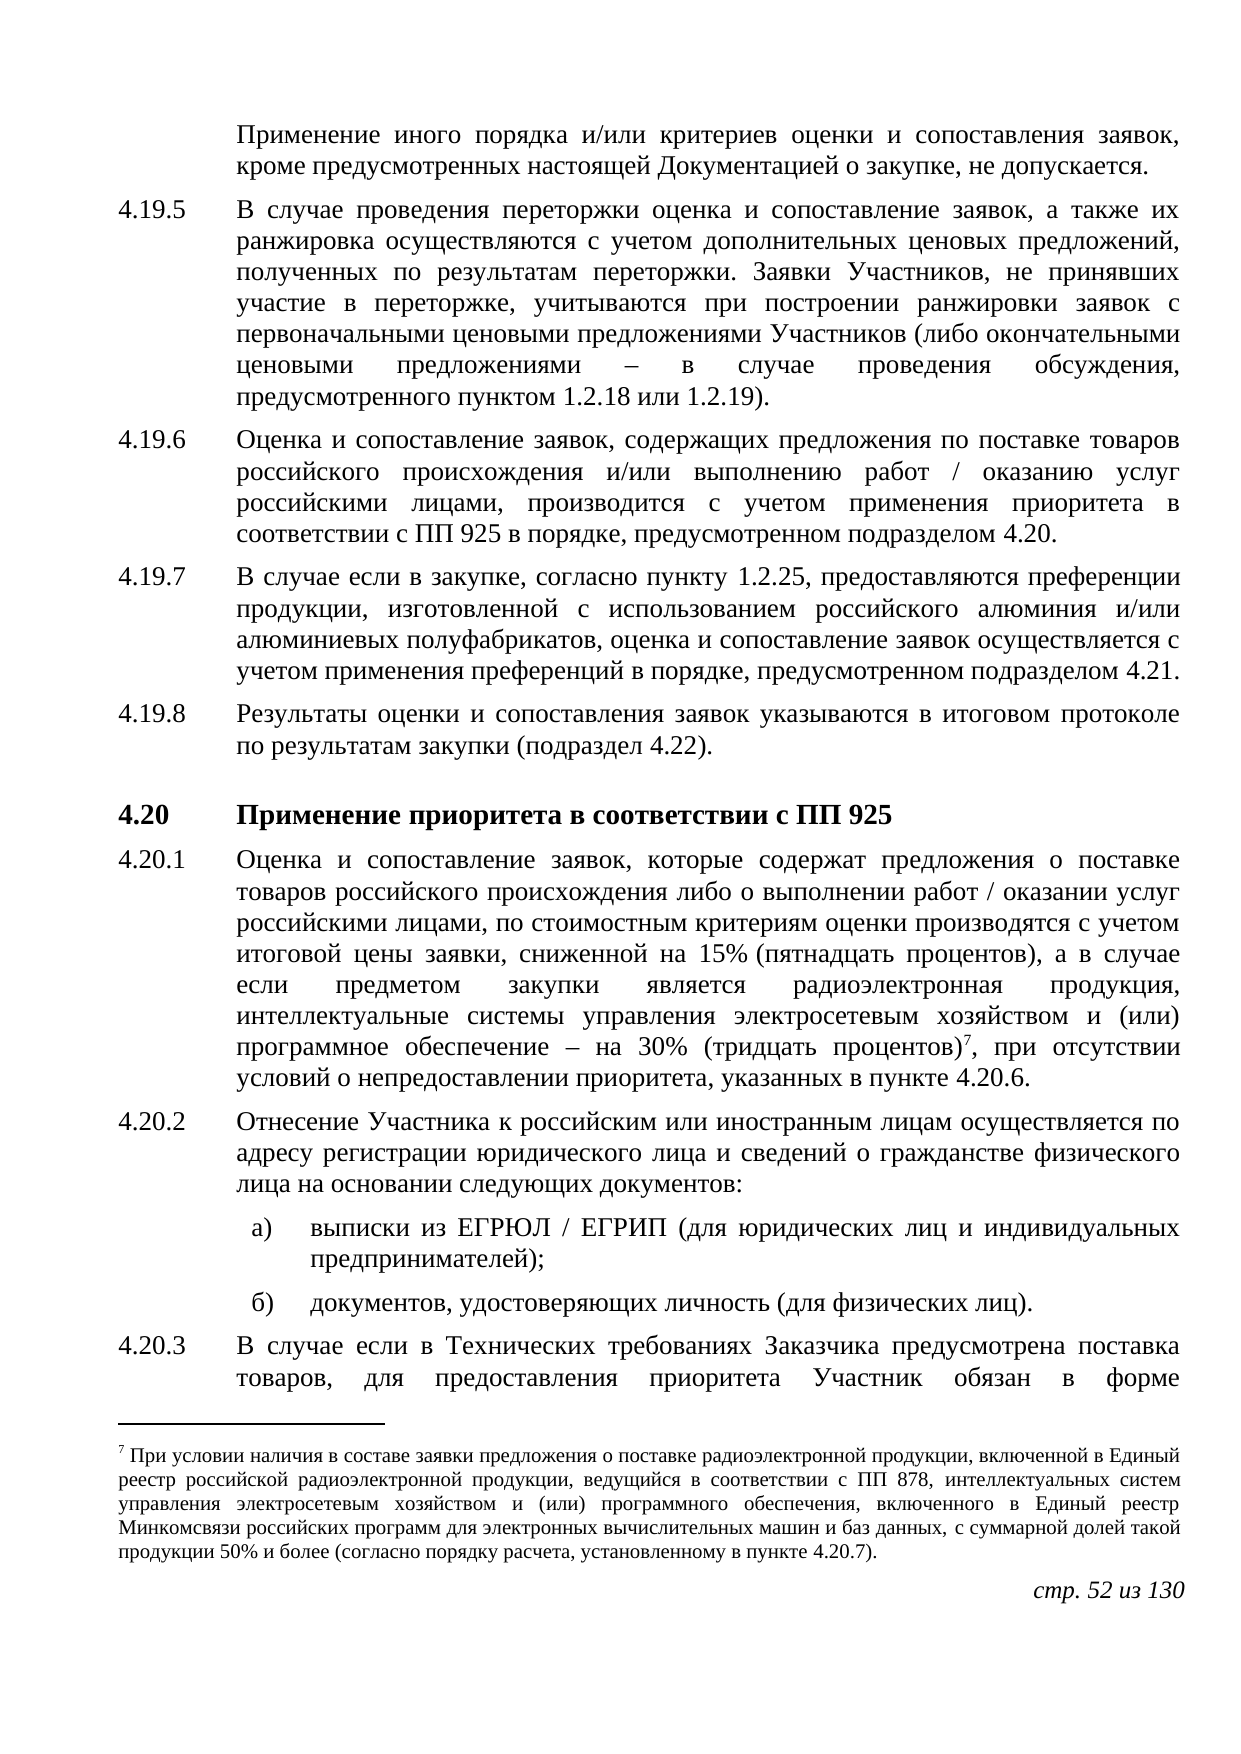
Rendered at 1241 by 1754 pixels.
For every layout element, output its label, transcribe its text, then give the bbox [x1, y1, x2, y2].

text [118, 1329, 1181, 1392]
text Отнесение Участника к российским или иностранным лицам осуществляется по адресу регистрации юридического лица и сведений о гражданстве физического лица на основании следующих документов: [118, 1105, 1181, 1198]
text Оценка и сопоставление заявок, содержащих предложения по поставке товаров российского происхождения и/или выполнению работ / оказанию услуг российскими лицами, производится с учетом применения приоритета в соответствии с ПП 925 в порядке, предусмотренном подразделом 4.20. [118, 423, 1181, 548]
text В случае проведения переторжки оценка и сопоставление заявок, а также их ранжировка осуществляются с учетом дополнительных ценовых предложений, полученных по результатам переторжки. Заявки Участников, не принявших участие в переторжке, учитываются при построении ранжировки заявок с первоначальными ценовыми предложениями Участников (либо окончательными ценовыми предложениями – в случае проведения обсуждения, предусмотренного пунктом 1.2.18 или 1.2.19). [118, 193, 1181, 411]
text Результаты оценки и сопоставления заявок указываются в итоговом протоколе по результатам закупки (подраздел 4.22). [118, 698, 1181, 760]
subtitle Применение приоритета в соответствии с ПП 925 [118, 797, 1181, 831]
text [118, 118, 1181, 180]
text В случае если в закупке, согласно пункту 1.2.25, предоставляются преференции продукции, изготовленной с использованием российского алюминия и/или алюминиевых полуфабрикатов, оценка и сопоставление заявок осуществляется с учетом применения преференций в порядке, предусмотренном подразделом 4.21. [118, 561, 1181, 685]
text Оценка и сопоставление заявок, которые содержат предложения о поставке товаров российского происхождения либо о выполнении работ / оказании услуг российскими лицами, по стоимостным критериям оценки производятся с учетом итоговой цены заявки, сниженной на 15% (пятнадцать процентов), а в случае если предметом закупки является радиоэлектронная продукция, интеллектуальные системы управления электросетевым хозяйством и (или) программное обеспечение – на 30% (тридцать процентов), при отсутствии условий о непредоставлении приоритета, указанных в пункте 4.20.6. [118, 843, 1181, 1093]
text выписки из ЕГРЮЛ / ЕГРИП (для юридических лиц и индивидуальных предпринимателей); [251, 1211, 1181, 1273]
text документов, удостоверяющих личность (для физических лиц). [251, 1286, 1181, 1317]
